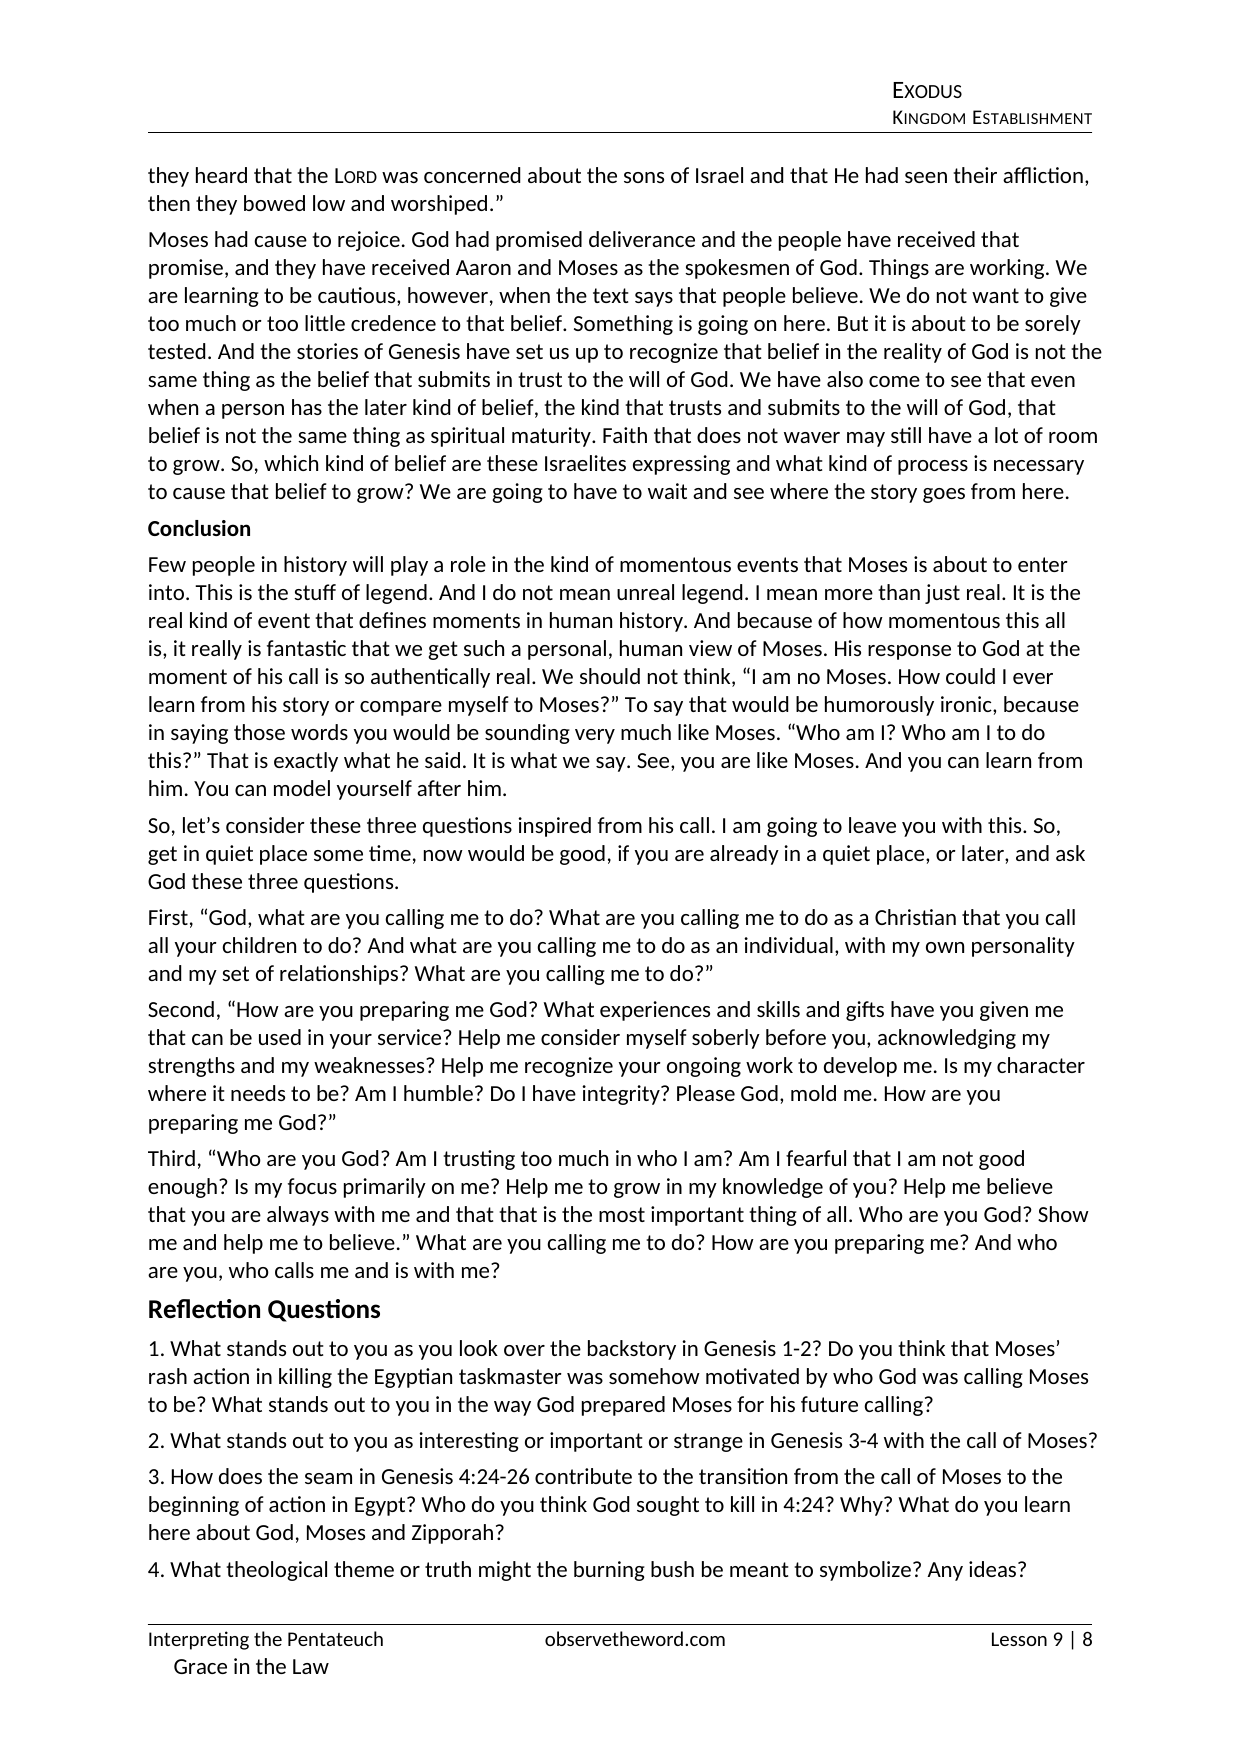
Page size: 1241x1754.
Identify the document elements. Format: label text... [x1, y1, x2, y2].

text So, let’s consider these three questions inspired from his call. I am going to leave you with this. So, get in quiet place some time, now would be good, if you are already in a quiet place, or later, and ask God these three questions. [148, 811, 1092, 895]
subtitle Reflection Questions [148, 1292, 1092, 1325]
text 3. How does the seam in Genesis 4:24-26 contribute to the transition from the call of Moses to the beginning of action in Egypt? Who do you think God sought to kill in 4:24? Why? What do you learn here about God, Moses and Zipporah? [148, 1462, 1092, 1547]
text Second, “How are you preparing me God? What experiences and skills and gifts have you given me that can be used in your service? Help me consider myself soberly before you, acknowledging my strengths and my weaknesses? Help me recognize your ongoing work to develop me. Is my character where it needs to be? Am I humble? Do I have integrity? Please God, mold me. How are you preparing me God?” [148, 996, 1092, 1136]
text 1. What stands out to you as you look over the backstory in Genesis 1-2? Do you think that Moses’ rash action in killing the Egyptian taskmaster was somehow motivated by who God was calling Moses to be? What stands out to you in the way God prepared Moses for his future calling? [148, 1334, 1092, 1418]
text Few people in history will play a role in the kind of momentous events that Moses is about to enter into. This is the stuff of legend. And I do not mean unreal legend. I mean more than just real. It is the real kind of event that defines moments in human history. And because of how momentous this all is, it really is fantastic that we get such a personal, human view of Moses. His response to God at the moment of his call is so authentically real. We should not think, “I am no Moses. How could I ever learn from his story or compare myself to Moses?” To say that would be humorously ironic, because in saying those words you would be sounding very much like Moses. “Who am I? Who am I to do this?” That is exactly what he said. It is what we say. See, you are like Moses. And you can learn from him. You can model yourself after him. [148, 550, 1092, 802]
text First, “God, what are you calling me to do? What are you calling me to do as a Christian that you call all your children to do? And what are you calling me to do as an individual, with my own personality and my set of relationships? What are you calling me to do?” [148, 903, 1092, 987]
text Moses had cause to rejoice. God had promised deliverance and the people have received that promise, and they have received Aaron and Moses as the spokesmen of God. Things are working. We are learning to be cautious, however, when the text says that people believe. We do not want to give too much or too little credence to that belief. Something is going on here. But it is about to be sorely tested. And the stories of Genesis have set us up to recognize that belief in the reality of God is not the same thing as the belief that submits in trust to the will of God. We have also come to see that even when a person has the later kind of belief, the kind that trusts and submits to the will of God, that belief is not the same thing as spiritual maturity. Faith that does not waver may still have a lot of room to grow. So, which kind of belief are these Israelites expressing and what kind of process is necessary to cause that belief to grow? We are going to have to wait and see where the story goes from here. [148, 225, 1107, 506]
text Third, “Who are you God? Am I trusting too much in who I am? Am I fearful that I am not good enough? Is my focus primarily on me? Help me to grow in my knowledge of you? Help me believe that you are always with me and that that is the most important thing of all. Who are you God? Show me and help me to believe.” What are you calling me to do? How are you preparing me? And who are you, who calls me and is with me? [148, 1144, 1092, 1284]
subtitle Conclusion [148, 514, 1092, 542]
text 4. What theological theme or truth might the burning bush be meant to symbolize? Any ideas? [148, 1555, 1092, 1583]
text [148, 161, 1092, 217]
text 2. What stands out to you as interesting or important or strange in Genesis 3-4 with the call of Moses? [148, 1426, 1107, 1454]
